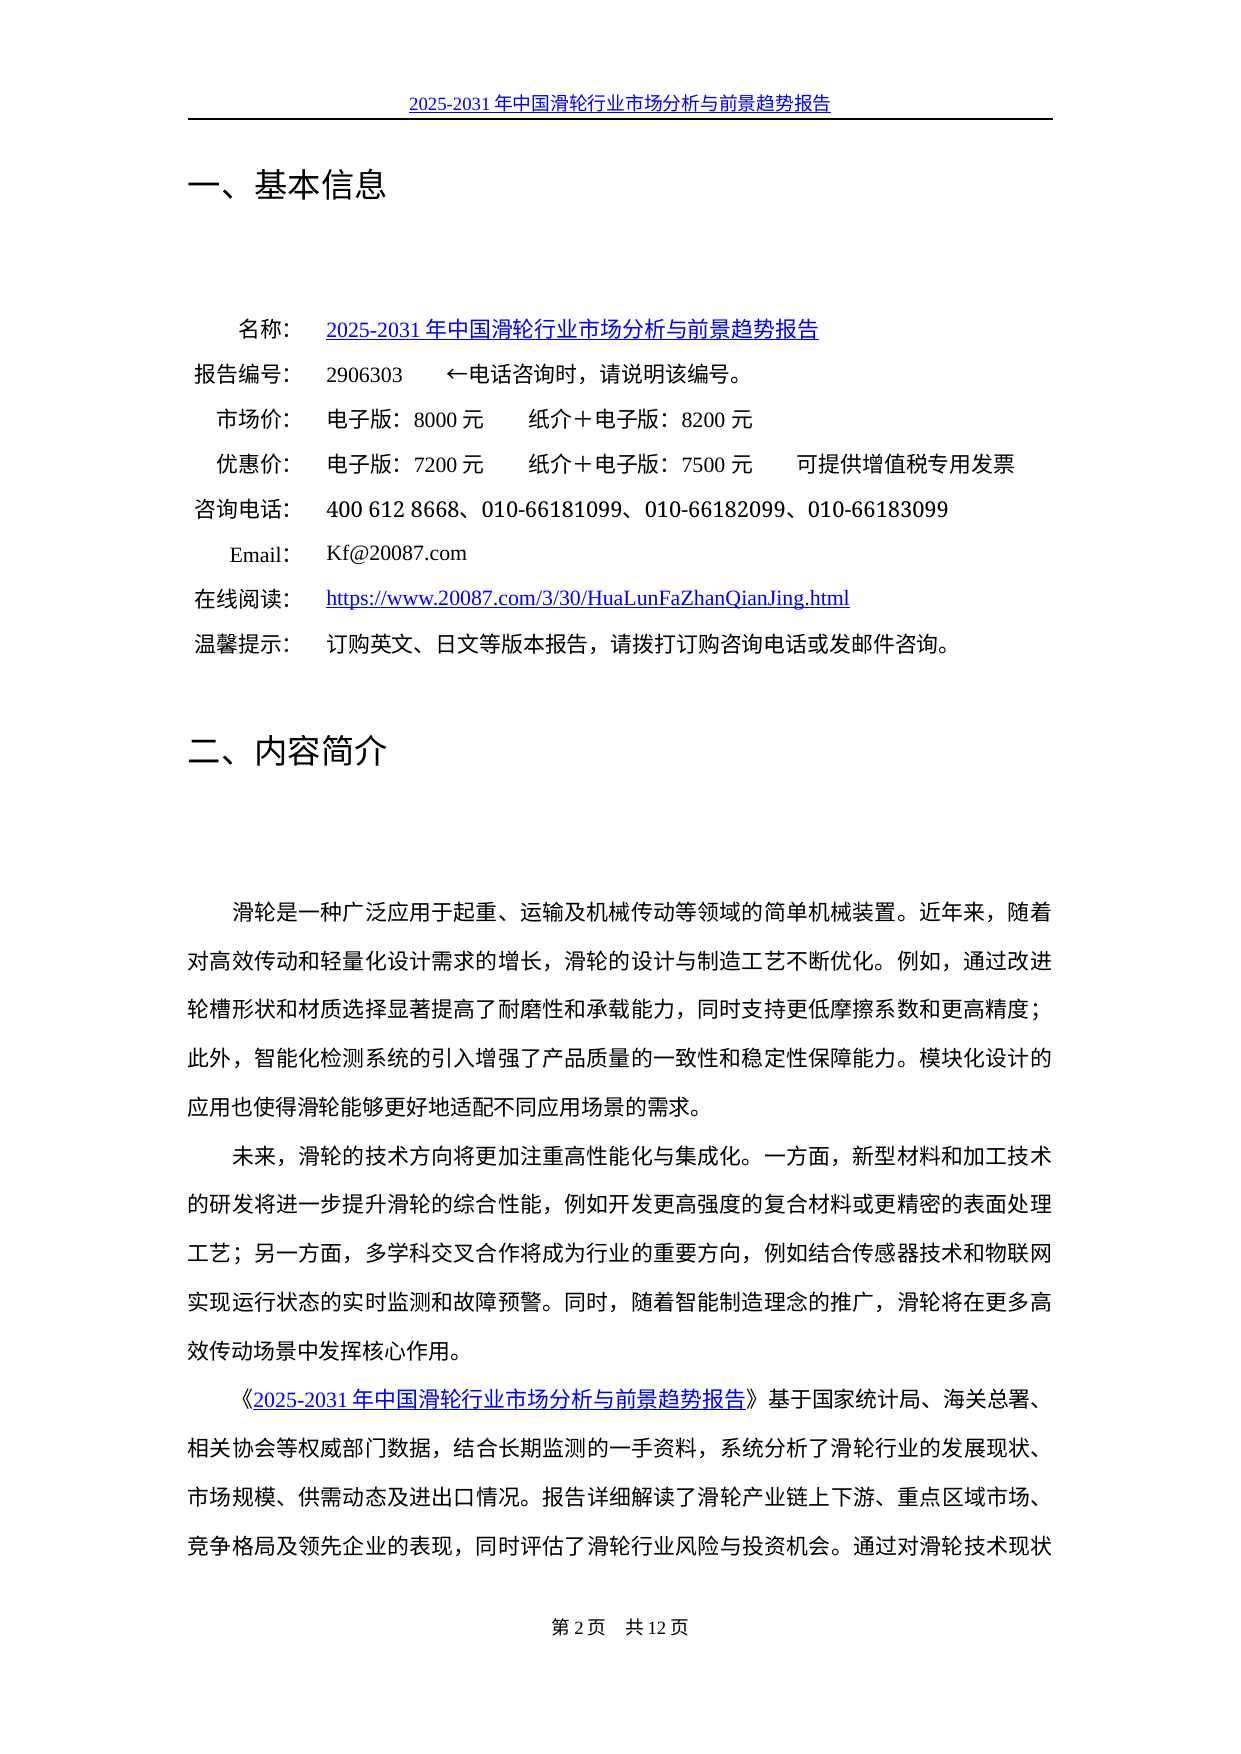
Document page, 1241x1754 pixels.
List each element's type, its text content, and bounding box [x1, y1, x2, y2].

table_header 2025-2031年中国滑轮行业市场分析与前景趋势报告 [315, 312, 1073, 357]
table_cell 市场价： [167, 402, 315, 447]
title 二、内容简介 [187, 717, 1053, 782]
table_cell 电子版：7200 元 纸介＋电子版：7500 元 可提供增值税专用发票 [315, 447, 1073, 492]
table_cell 订购英文、日文等版本报告，请拨打订购咨询电话或发邮件咨询。 [315, 627, 1073, 672]
table_cell 2906303 ←电话咨询时，请说明该编号。 [315, 357, 1073, 402]
table_cell 电子版：8000 元 纸介＋电子版：8200 元 [315, 402, 1073, 447]
table_cell 在线阅读： [167, 582, 315, 627]
table_cell Email： [167, 537, 315, 582]
table_cell [315, 582, 1073, 627]
table_cell 报告编号： [167, 357, 315, 402]
table_cell Kf@20087.com [315, 537, 1073, 582]
table_cell 优惠价： [167, 447, 315, 492]
table_header 名称： [167, 312, 315, 357]
table_cell 温馨提示： [167, 627, 315, 672]
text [187, 894, 1053, 1561]
title 一、基本信息 [187, 150, 1053, 215]
table_cell 咨询电话： [167, 492, 315, 537]
table_cell 400 612 8668、010-66181099、010-66182099、010-66183099 [315, 492, 1073, 537]
